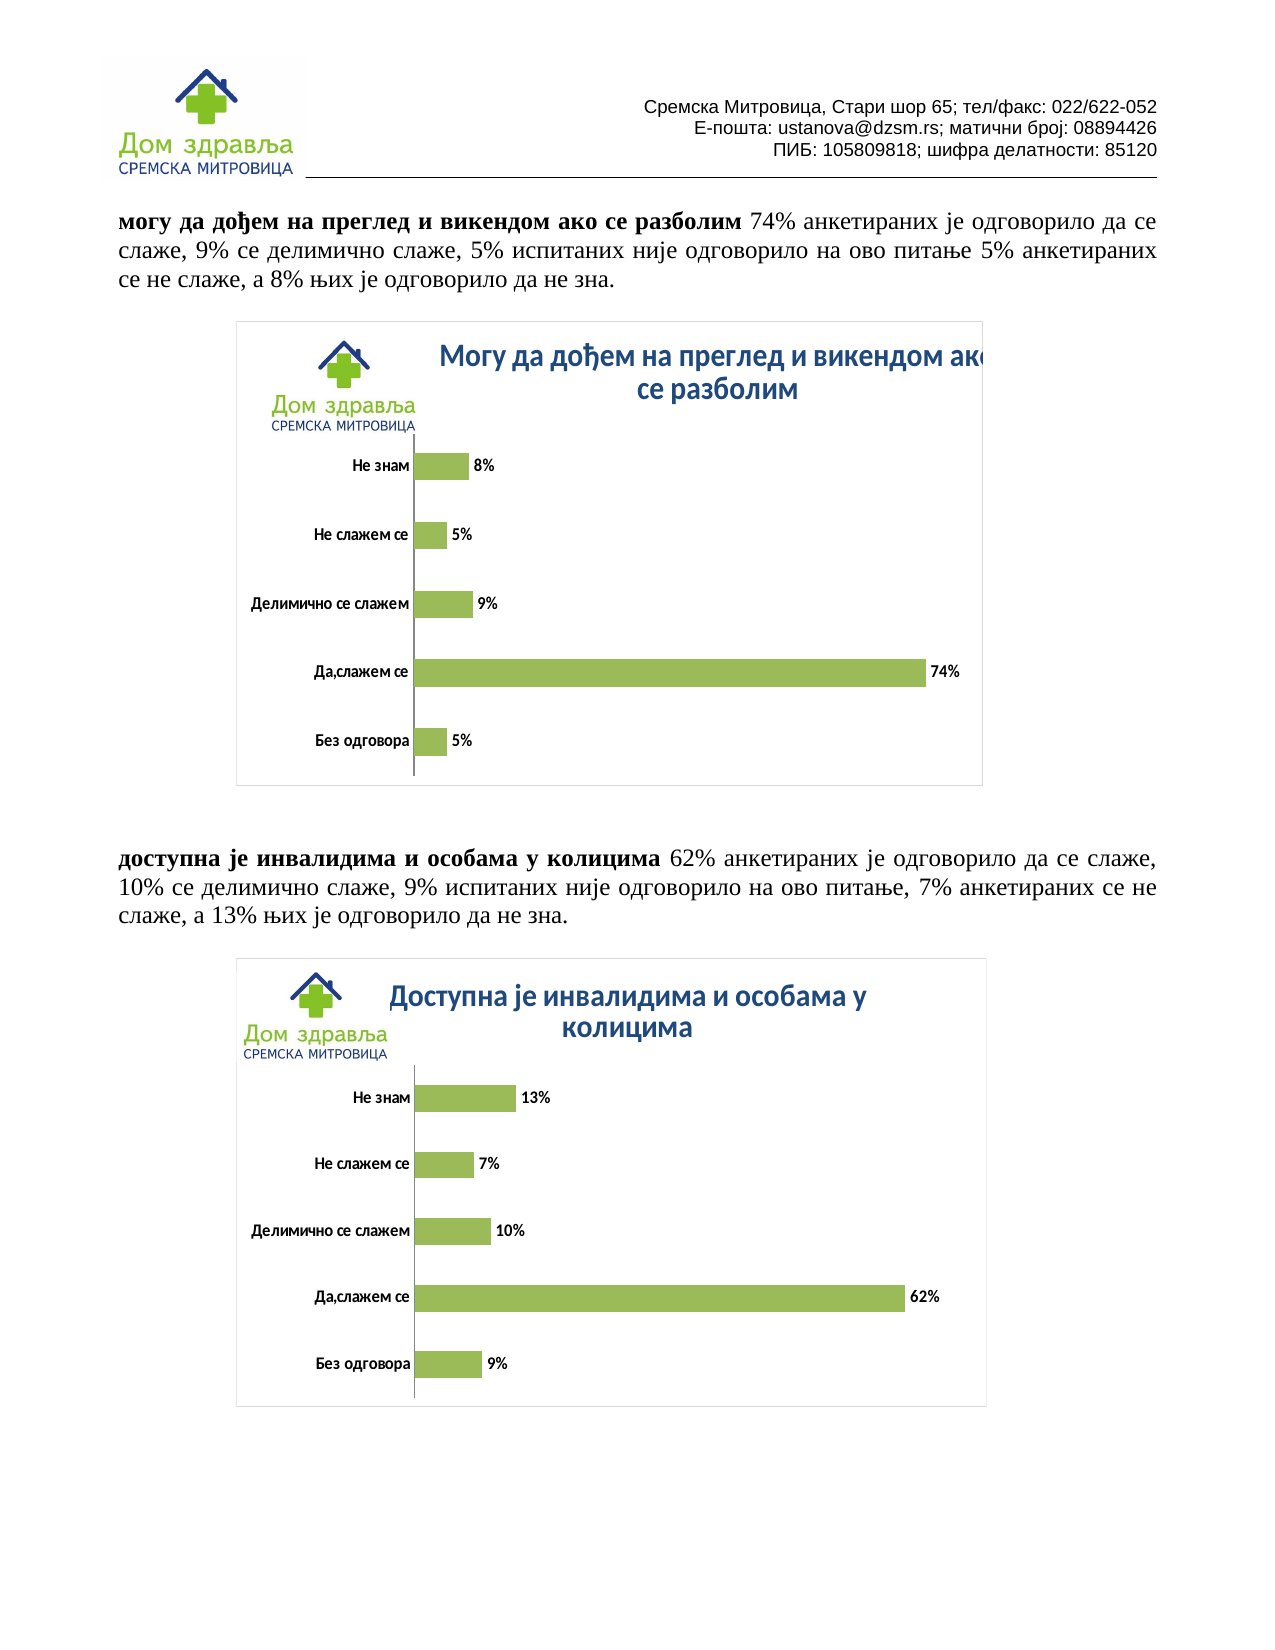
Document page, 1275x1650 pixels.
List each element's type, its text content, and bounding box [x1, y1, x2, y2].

picture [99, 55, 306, 183]
picture [264, 340, 418, 434]
text могу да дођем на преглед и викендом ако се разболим 74% анкетираних је одговорило да се слаже, 9% се делимично слаже, 5% испитаних није одговорило на ово питање 5% анкетираних се не слаже, а 8% њих је одговорило да не зна. [118, 206, 1157, 293]
text доступна је инвалидима и особама у колицима 62% анкетираних је одговорило да се слаже, 10% се делимично слаже, 9% испитаних није одговорило на ово питање, 7% анкетираних се не слаже, а 13% њих је одговорило да не зна. [118, 843, 1157, 929]
picture [236, 972, 390, 1062]
